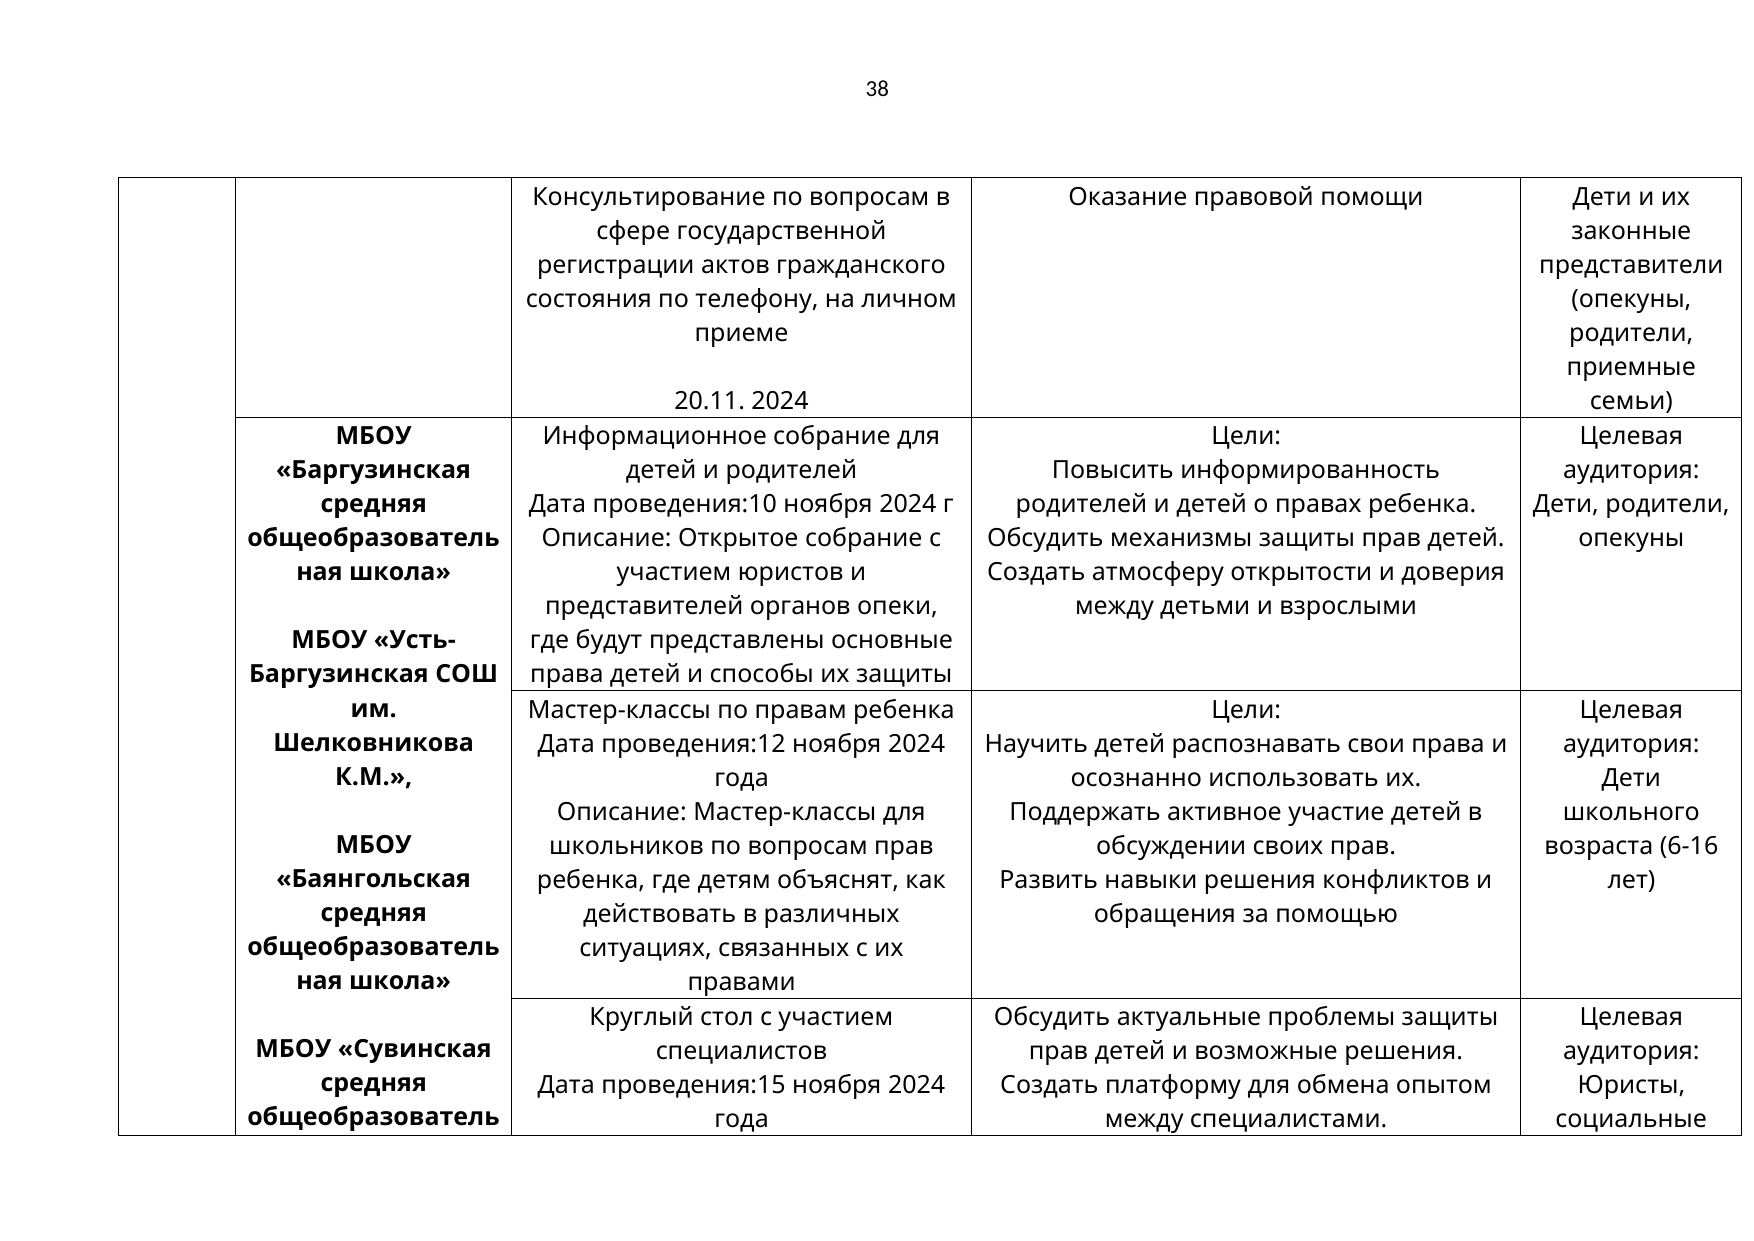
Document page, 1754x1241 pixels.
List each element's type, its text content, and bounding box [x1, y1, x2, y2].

table_cell Консультирование по вопросам в сфере государственной регистрации актов гражданского состояния по телефону, на личном приеме 20.11. 2024 [512, 178, 971, 417]
table_cell Целевая аудитория: Дети, родители, опекуны [1521, 418, 1741, 690]
table_cell Мастер-классы по правам ребенка Дата проведения:12 ноября 2024 года Описание: Мастер-классы для школьников по вопросам прав ребенка, где детям объяснят, как действовать в различных ситуациях, связанных с их правами [512, 691, 971, 998]
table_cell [972, 999, 1520, 1135]
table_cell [1521, 999, 1741, 1135]
table_cell Целевая аудитория: Дети школьного возраста (6-16 лет) [1521, 691, 1741, 998]
table_cell Информационное собрание для детей и родителей Дата проведения:10 ноября 2024 г Описание: Открытое собрание с участием юристов и представителей органов опеки, где будут представлены основные права детей и способы их защиты [512, 418, 971, 690]
table_cell Цели: Научить детей распознавать свои права и осознанно использовать их. Поддержать активное участие детей в обсуждении своих прав. Развить навыки решения конфликтов и обращения за помощью [972, 691, 1520, 998]
table_cell Цели: Повысить информированность родителей и детей о правах ребенка. Обсудить механизмы защиты прав детей. Создать атмосферу открытости и доверия между детьми и взрослыми [972, 418, 1520, 690]
table_cell Дети и их законные представители (опекуны, родители, приемные семьи) [1521, 178, 1741, 417]
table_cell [512, 999, 971, 1135]
table_cell Оказание правовой помощи [972, 178, 1520, 417]
table_cell МБОУ «Баргузинская средняя общеобразовательная школа» МБОУ «Усть-Баргузинская СОШ им. Шелковникова К.М.», МБОУ «Баянгольская средняя общеобразовательная школа» МБОУ «Сувинская средняя общеобразовательная школа» МБОУ «Улюнская средняя общеобразовательная школа им. Сахара Хамнаева» МБОУ «Уринская средняя общеобразовательная школа» МБОУ «Хилганайская средняя общеобразовательная школа им. Э.Д. Ринчино» МБОУ «Читканская средняя общеобразовательная школа» МБОУ «Юбилейная средняя общеобразовательная школа» МБОУ «Адамовская основная общеобразовательная школа» МБОУ «Гусихинская основная общеобразовательная школа» МБОУ «Улюкчиканская основная общеобразовательная школа» [236, 418, 511, 1135]
